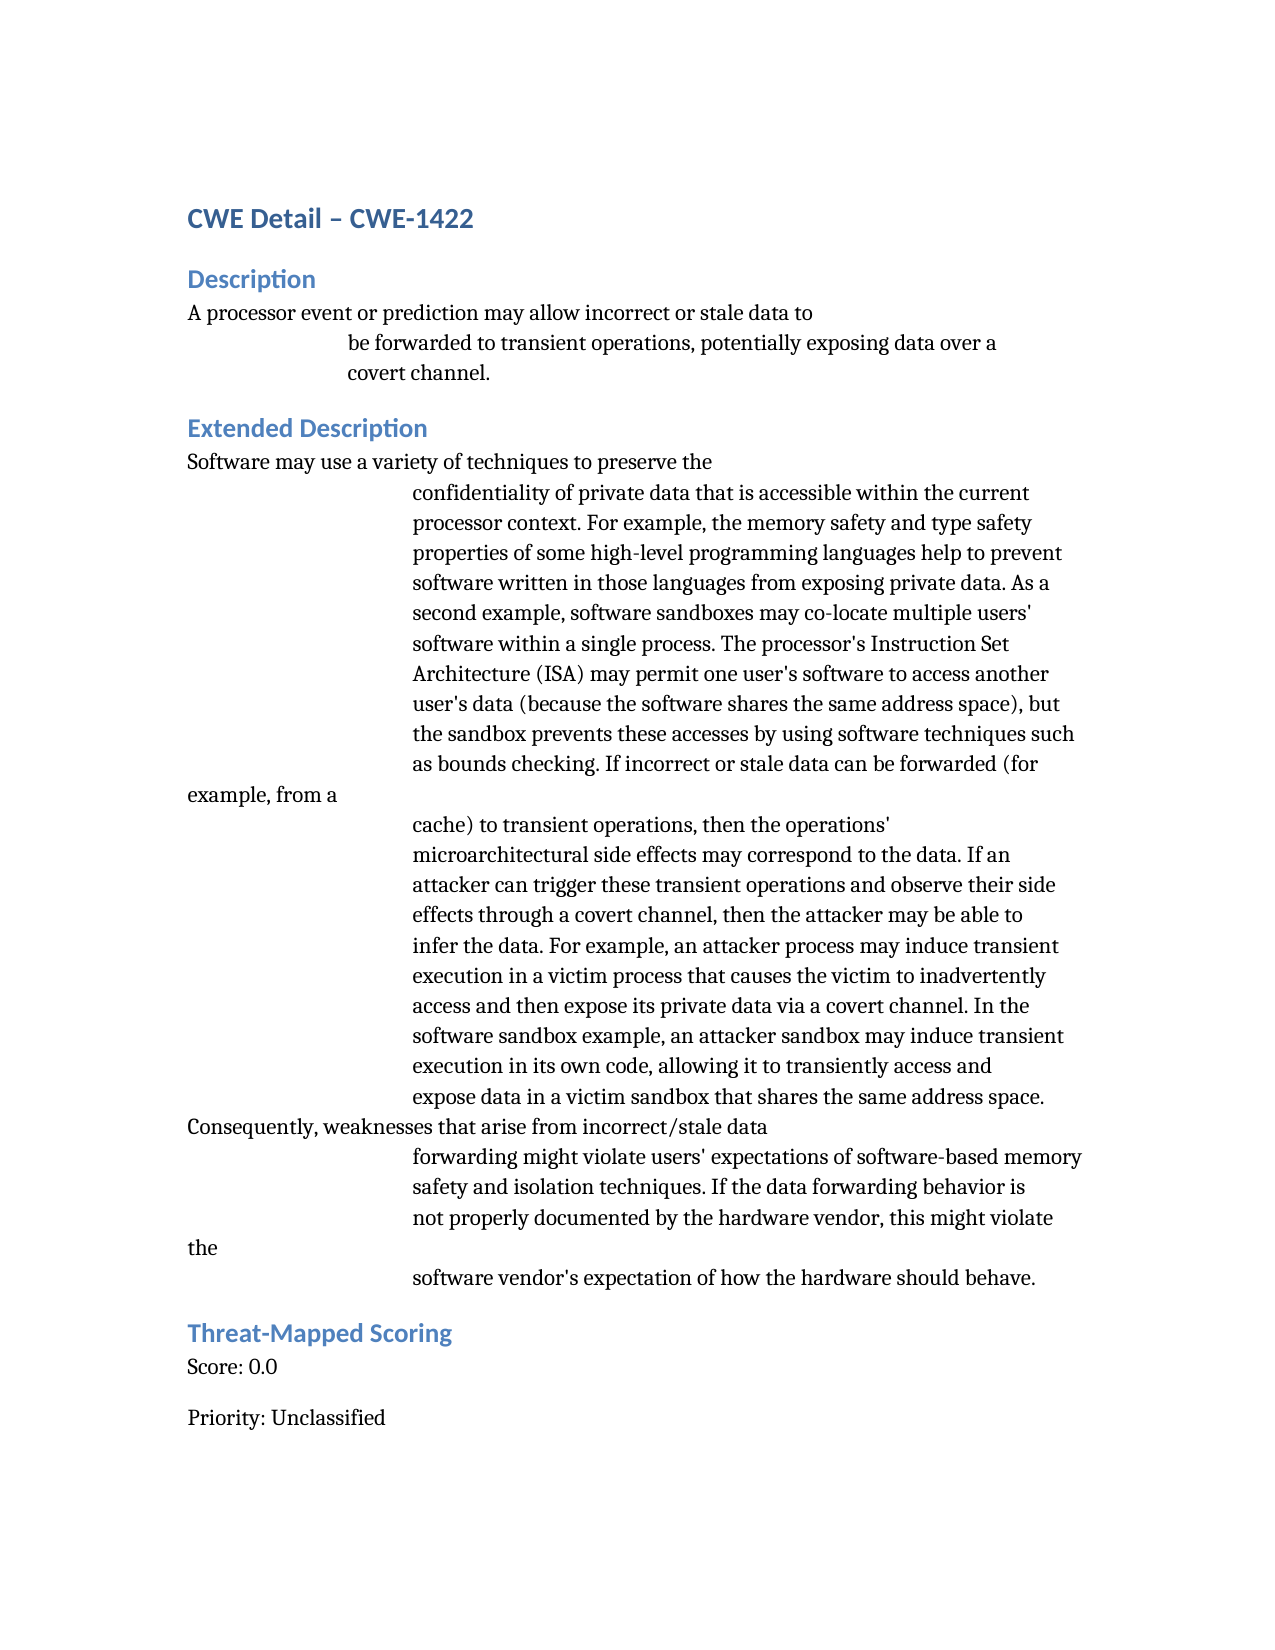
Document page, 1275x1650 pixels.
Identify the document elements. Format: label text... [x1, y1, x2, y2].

text Score: 0.0 [187, 1354, 1087, 1380]
text Priority: Unclassified [187, 1405, 1087, 1431]
subtitle Description [187, 262, 1087, 295]
text A processor event or prediction may allow incorrect or stale data to be forwarded to transient operations, potentially exposing data over a covert channel. [187, 300, 1087, 386]
text Software may use a variety of techniques to preserve the confidentiality of private data that is accessible within the current processor context. For example, the memory safety and type safety properties of some high-level programming languages help to prevent software written in those languages from exposing private data. As a second example, software sandboxes may co-locate multiple users' software within a single process. The processor's Instruction Set Architecture (ISA) may permit one user's software to access another user's data (because the software shares the same address space), but the sandbox prevents these accesses by using software techniques such as bounds checking. If incorrect or stale data can be forwarded (for example, from a cache) to transient operations, then the operations' microarchitectural side effects may correspond to the data. If an attacker can trigger these transient operations and observe their side effects through a covert channel, then the attacker may be able to infer the data. For example, an attacker process may induce transient execution in a victim process that causes the victim to inadvertently access and then expose its private data via a covert channel. In the software sandbox example, an attacker sandbox may induce transient execution in its own code, allowing it to transiently access and expose data in a victim sandbox that shares the same address space. Consequently, weaknesses that arise from incorrect/stale data forwarding might violate users' expectations of software-based memory safety and isolation techniques. If the data forwarding behavior is not properly documented by the hardware vendor, this might violate the software vendor's expectation of how the hardware should behave. [187, 449, 1087, 1291]
subtitle Extended Description [187, 411, 1087, 444]
subtitle CWE Detail – CWE-1422 [187, 200, 1087, 236]
subtitle Threat-Mapped Scoring [187, 1316, 1087, 1349]
